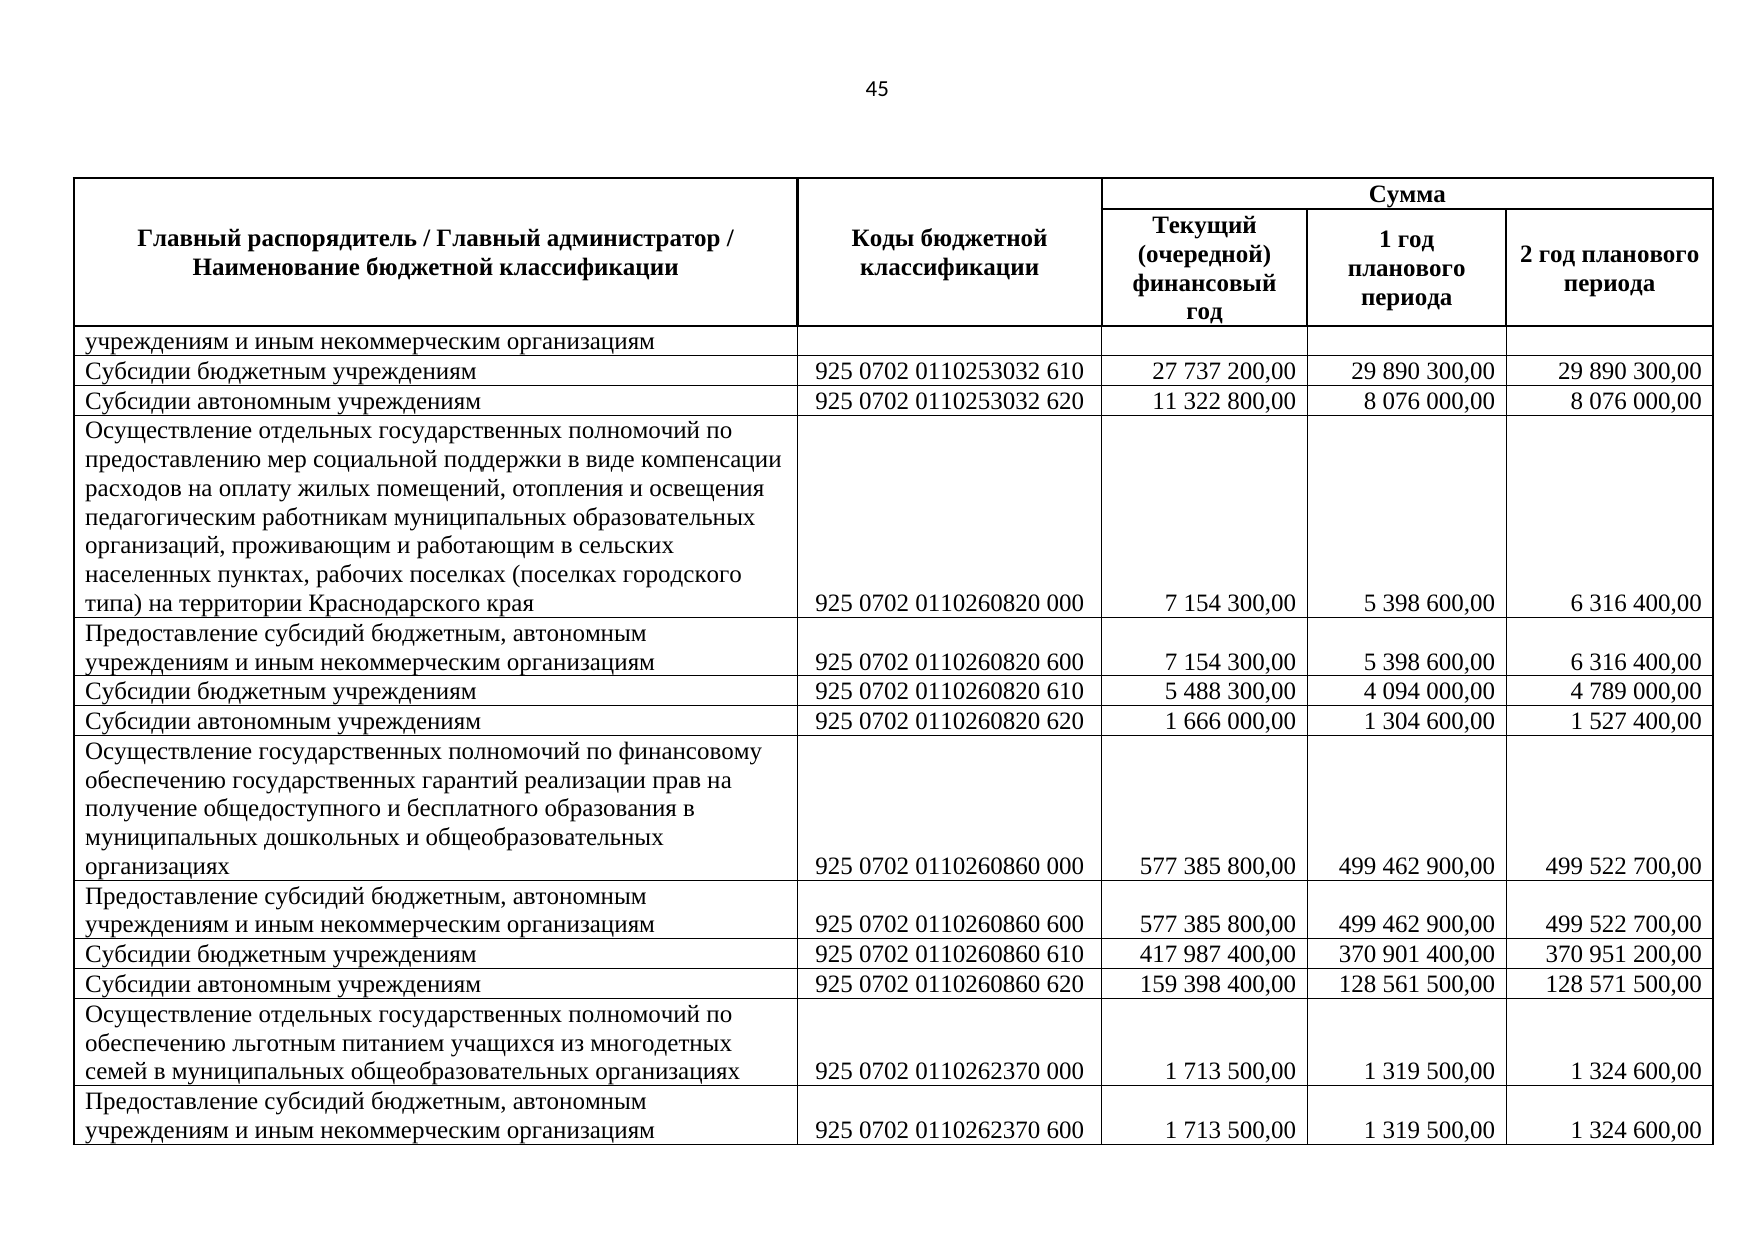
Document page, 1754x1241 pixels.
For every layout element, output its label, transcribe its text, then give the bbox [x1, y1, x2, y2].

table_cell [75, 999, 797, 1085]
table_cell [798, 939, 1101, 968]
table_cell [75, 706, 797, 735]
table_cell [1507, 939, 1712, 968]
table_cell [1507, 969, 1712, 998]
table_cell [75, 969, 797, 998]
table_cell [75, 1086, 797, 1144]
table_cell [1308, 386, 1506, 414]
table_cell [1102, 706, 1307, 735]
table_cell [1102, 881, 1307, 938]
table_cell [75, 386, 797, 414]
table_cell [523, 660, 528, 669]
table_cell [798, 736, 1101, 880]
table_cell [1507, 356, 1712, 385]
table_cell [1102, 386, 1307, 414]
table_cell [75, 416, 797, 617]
table_cell 1 год планового периода [1308, 210, 1505, 325]
table_header Коды бюджетной классификации [799, 179, 1101, 325]
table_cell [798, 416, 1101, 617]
table_cell Текущий (очередной) финансовый год [1103, 210, 1306, 325]
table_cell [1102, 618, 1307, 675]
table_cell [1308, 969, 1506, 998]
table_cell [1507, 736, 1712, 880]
table_header Сумма [1103, 179, 1712, 208]
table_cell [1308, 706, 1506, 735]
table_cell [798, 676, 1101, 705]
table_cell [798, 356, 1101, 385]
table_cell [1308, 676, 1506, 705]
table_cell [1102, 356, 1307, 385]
table_cell 2 год планового периода [1507, 210, 1712, 325]
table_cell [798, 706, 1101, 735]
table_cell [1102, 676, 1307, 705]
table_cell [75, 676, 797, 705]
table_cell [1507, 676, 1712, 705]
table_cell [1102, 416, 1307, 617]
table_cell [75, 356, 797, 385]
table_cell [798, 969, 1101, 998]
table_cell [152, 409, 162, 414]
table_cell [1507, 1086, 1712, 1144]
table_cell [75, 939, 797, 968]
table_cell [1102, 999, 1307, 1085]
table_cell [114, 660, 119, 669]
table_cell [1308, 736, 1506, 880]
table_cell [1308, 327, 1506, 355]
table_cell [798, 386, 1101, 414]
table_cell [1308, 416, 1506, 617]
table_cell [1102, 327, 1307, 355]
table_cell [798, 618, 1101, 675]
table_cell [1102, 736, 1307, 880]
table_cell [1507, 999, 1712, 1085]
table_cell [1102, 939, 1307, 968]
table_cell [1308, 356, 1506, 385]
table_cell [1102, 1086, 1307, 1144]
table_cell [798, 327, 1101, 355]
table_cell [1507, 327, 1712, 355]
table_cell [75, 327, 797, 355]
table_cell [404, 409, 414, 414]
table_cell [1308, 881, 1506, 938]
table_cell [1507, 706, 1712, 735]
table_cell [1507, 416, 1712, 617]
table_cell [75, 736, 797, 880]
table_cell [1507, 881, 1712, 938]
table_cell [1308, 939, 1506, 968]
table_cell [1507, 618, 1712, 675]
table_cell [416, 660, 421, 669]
table_header Главный распорядитель / Главный администратор / Наименование бюджетной классификации [75, 179, 796, 325]
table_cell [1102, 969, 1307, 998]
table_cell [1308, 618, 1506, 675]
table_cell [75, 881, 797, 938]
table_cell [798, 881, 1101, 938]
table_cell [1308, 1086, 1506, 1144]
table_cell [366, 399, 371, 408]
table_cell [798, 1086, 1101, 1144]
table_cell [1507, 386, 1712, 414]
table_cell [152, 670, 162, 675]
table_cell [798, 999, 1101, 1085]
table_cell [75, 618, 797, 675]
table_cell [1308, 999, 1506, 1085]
